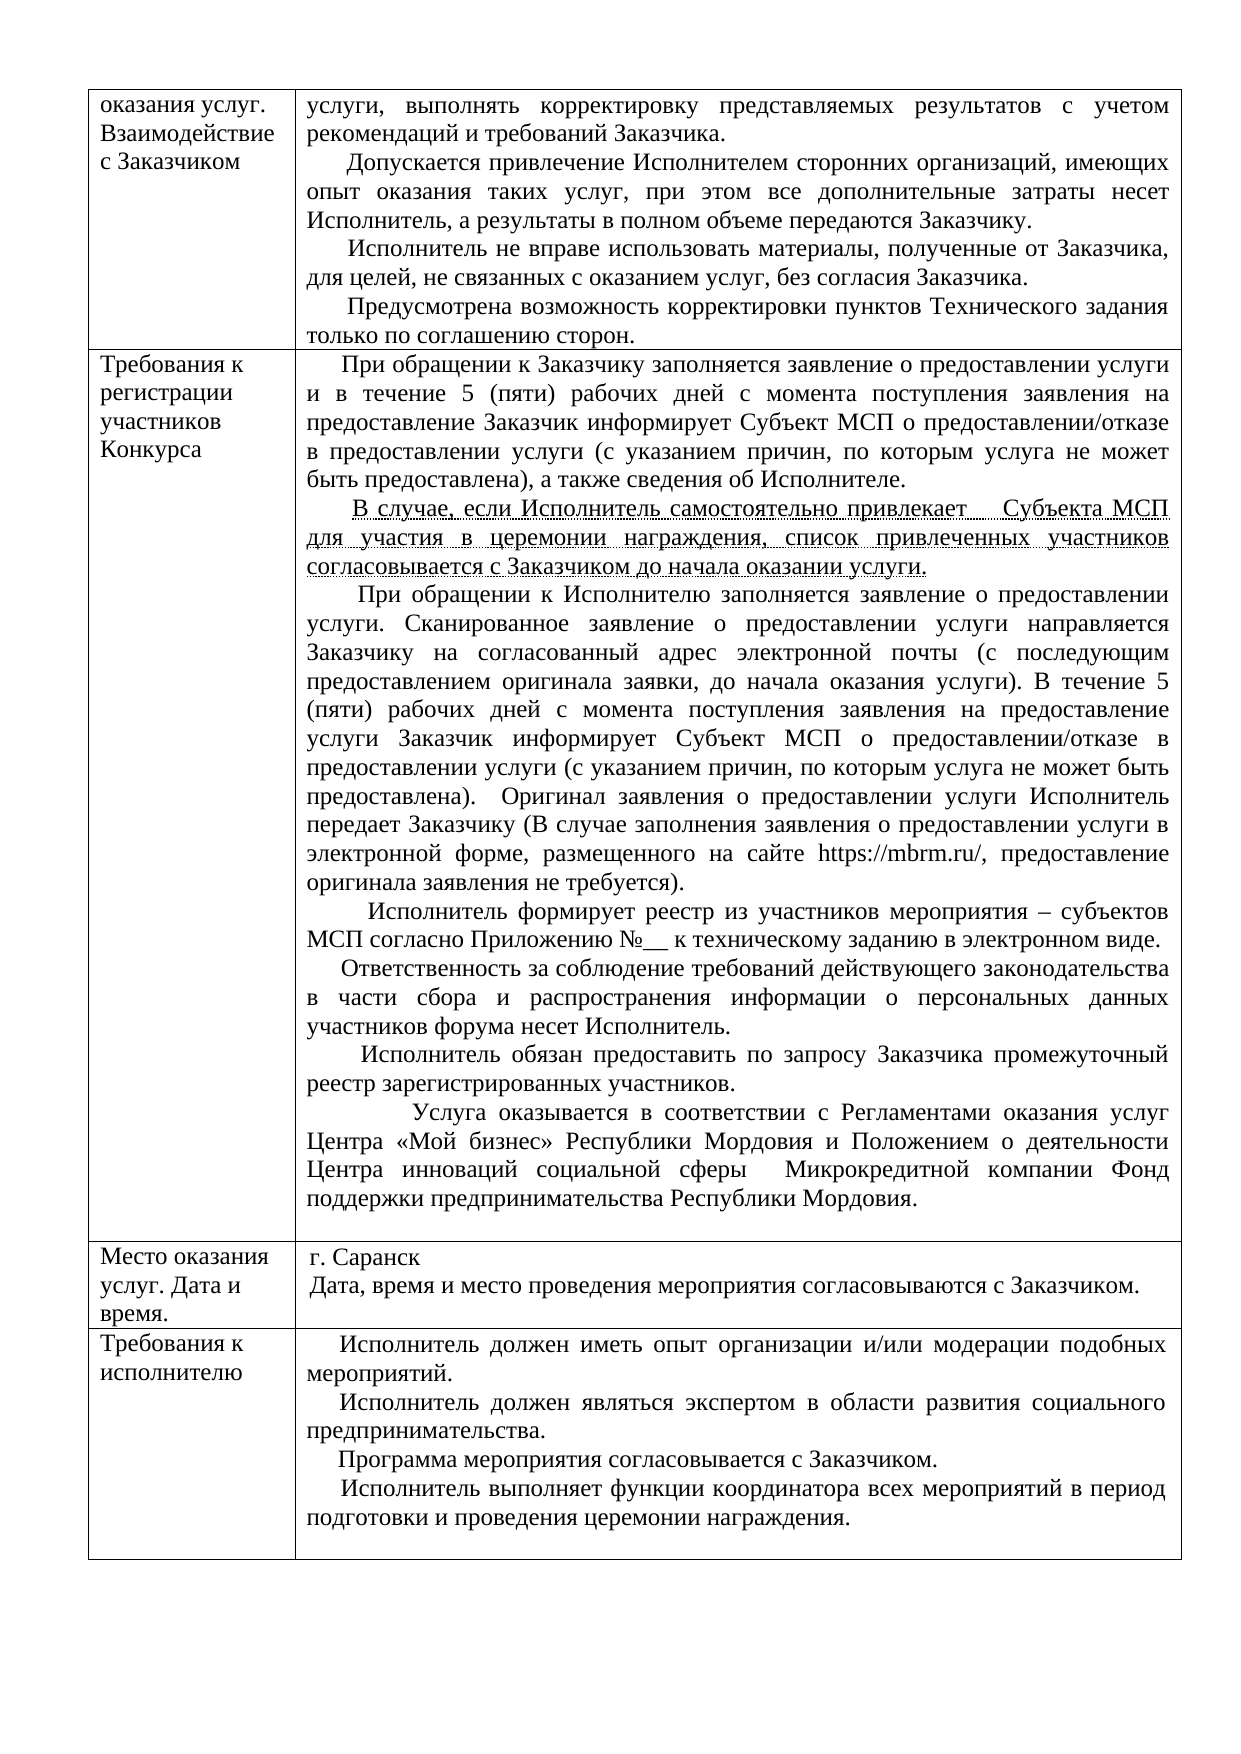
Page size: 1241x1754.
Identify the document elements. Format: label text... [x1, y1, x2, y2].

table_cell Исполнитель должен иметь опыт организации и/или модерации подобных мероприятий. Исполнитель должен являться экспертом в области развития социального предпринимательства. Программа мероприятия согласовывается с Заказчиком. Исполнитель выполняет функции координатора всех мероприятий в период подготовки и проведения церемонии награждения. [296, 1329, 1181, 1559]
table_cell При обращении к Заказчику заполняется заявление о предоставлении услуги и в течение 5 (пяти) рабочих дней с момента поступления заявления на предоставление Заказчик информирует Субъект МСП о предоставлении/отказе в предоставлении услуги (с указанием причин, по которым услуга не может быть предоставлена), а также сведения об Исполнителе. В случае, если Исполнитель самостоятельно привлекает Субъекта МСП для участия в церемонии награждения, список привлеченных участников согласовывается с Заказчиком до начала оказании услуги. При обращении к Исполнителю заполняется заявление о предоставлении услуги. Сканированное заявление о предоставлении услуги направляется Заказчику на согласованный адрес электронной почты (с последующим предоставлением оригинала заявки, до начала оказания услуги). В течение 5 (пяти) рабочих дней с момента поступления заявления на предоставление услуги Заказчик информирует Субъект МСП о предоставлении/отказе в предоставлении услуги (с указанием причин, по которым услуга не может быть предоставлена). Оригинал заявления о предоставлении услуги Исполнитель передает Заказчику (В случае заполнения заявления о предоставлении услуги в электронной форме, размещенного на сайте https://mbrm.ru/, предоставление оригинала заявления не требуется). Исполнитель формирует реестр из участников мероприятия – субъектов МСП согласно Приложению №__ к техническому заданию в электронном виде. Ответственность за соблюдение требований действующего законодательства в части сбора и распространения информации о персональных данных участников форума несет Исполнитель. Исполнитель обязан предоставить по запросу Заказчика промежуточный реестр зарегистрированных участников. Услуга оказывается в соответствии с Регламентами оказания услуг Центра «Мой бизнес» Республики Мордовия и Положением о деятельности Центра инноваций социальной сферы Микрокредитной компании Фонд поддержки предпринимательства Республики Мордовия. [296, 350, 1181, 1241]
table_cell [89, 90, 295, 348]
table_cell Требования к регистрации участников Конкурса [89, 350, 295, 1241]
table_cell г. Саранск Дата, время и место проведения мероприятия согласовываются с Заказчиком. [296, 1242, 1181, 1328]
table_cell Место оказания услуг. Дата и время. [89, 1242, 295, 1328]
table_cell Требования к исполнителю [89, 1329, 295, 1559]
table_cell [296, 90, 1181, 348]
